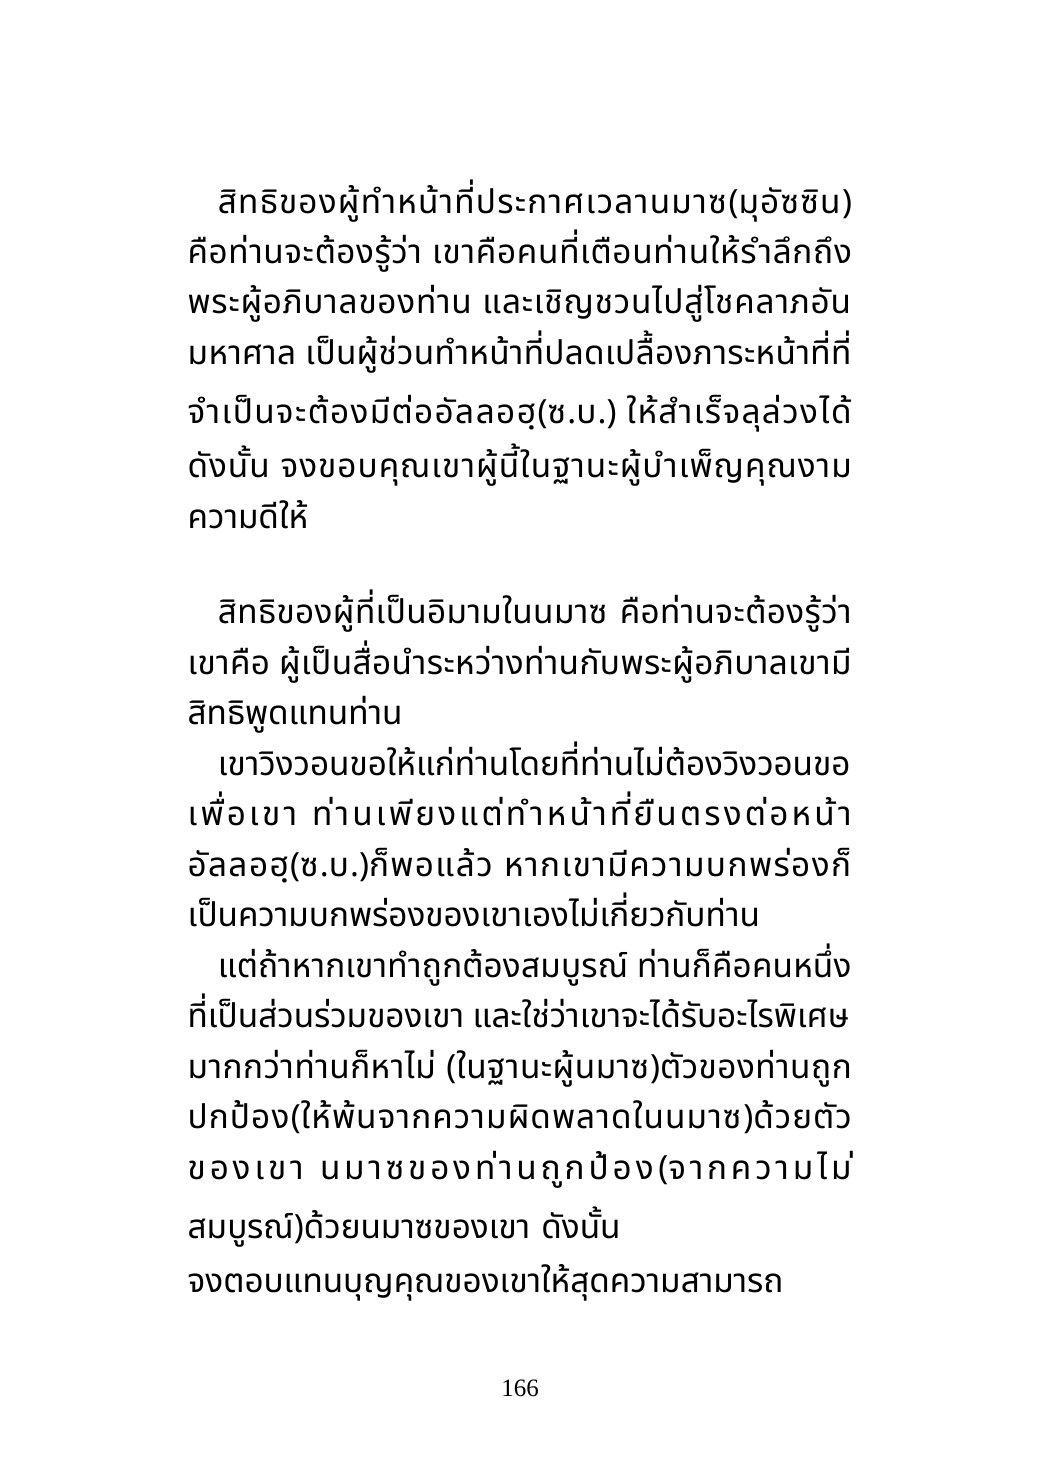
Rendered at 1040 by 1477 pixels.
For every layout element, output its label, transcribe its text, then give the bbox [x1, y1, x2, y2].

text แต่ถ้าหากเขาทำถูกต้องสมบูรณ์ ท่านก็คือคนหนึ่งที่เป็นส่วนร่วมของเขา และใช่ว่าเขาจะได้รับอะไรพิเศษมากกว่าท่านก็หาไม่ (ในฐานะผู้นมาซ)ตัวของท่านถูกปกป้อง(ให้พ้นจากความผิดพลาดในนมาซ)ด้วยตัวของเขา นมาซของท่านถูกป้อง(จากความไม่สมบูรณ์)ด้วยนมาซของเขา ดังนั้น [187, 942, 852, 1257]
text จงตอบแทนบุญคุณของเขาให้สุดความสามารถ [187, 1257, 852, 1308]
text สิทธิของผู้ทำหน้าที่ประกาศเวลานมาซ(มุอัซซิน) คือท่านจะต้องรู้ว่า เขาคือคนที่เตือนท่านให้รำลึกถึงพระผู้อภิบาลของท่าน และเชิญชวนไปสู่โชคลาภอันมหาศาล เป็นผู้ช่วนทำหน้าที่ปลดเปลื้องภาระหน้าที่ที่จำเป็นจะต้องมีต่ออัลลอฮฺ(ซ.บ.) ให้สำเร็จลุล่วงได้ ดังนั้น จงขอบคุณเขาผู้นี้ในฐานะผู้บำเพ็ญคุณงามความดีให้ [187, 177, 852, 543]
text เขาวิงวอนขอให้แก่ท่านโดยที่ท่านไม่ต้องวิงวอนขอเพื่อเขา ท่านเพียงแต่ทำหน้าที่ยืนตรงต่อหน้าอัลลอฮฺ(ซ.บ.)ก็พอแล้ว หากเขามีความบกพร่องก็เป็นความบกพร่องของเขาเองไม่เกี่ยวกับท่าน [187, 740, 852, 942]
text สิทธิของผู้ที่เป็นอิมามในนมาซ คือท่านจะต้องรู้ว่าเขาคือ ผู้เป็นสื่อนำระหว่างท่านกับพระผู้อภิบาลเขามีสิทธิพูดแทนท่าน [187, 588, 852, 740]
